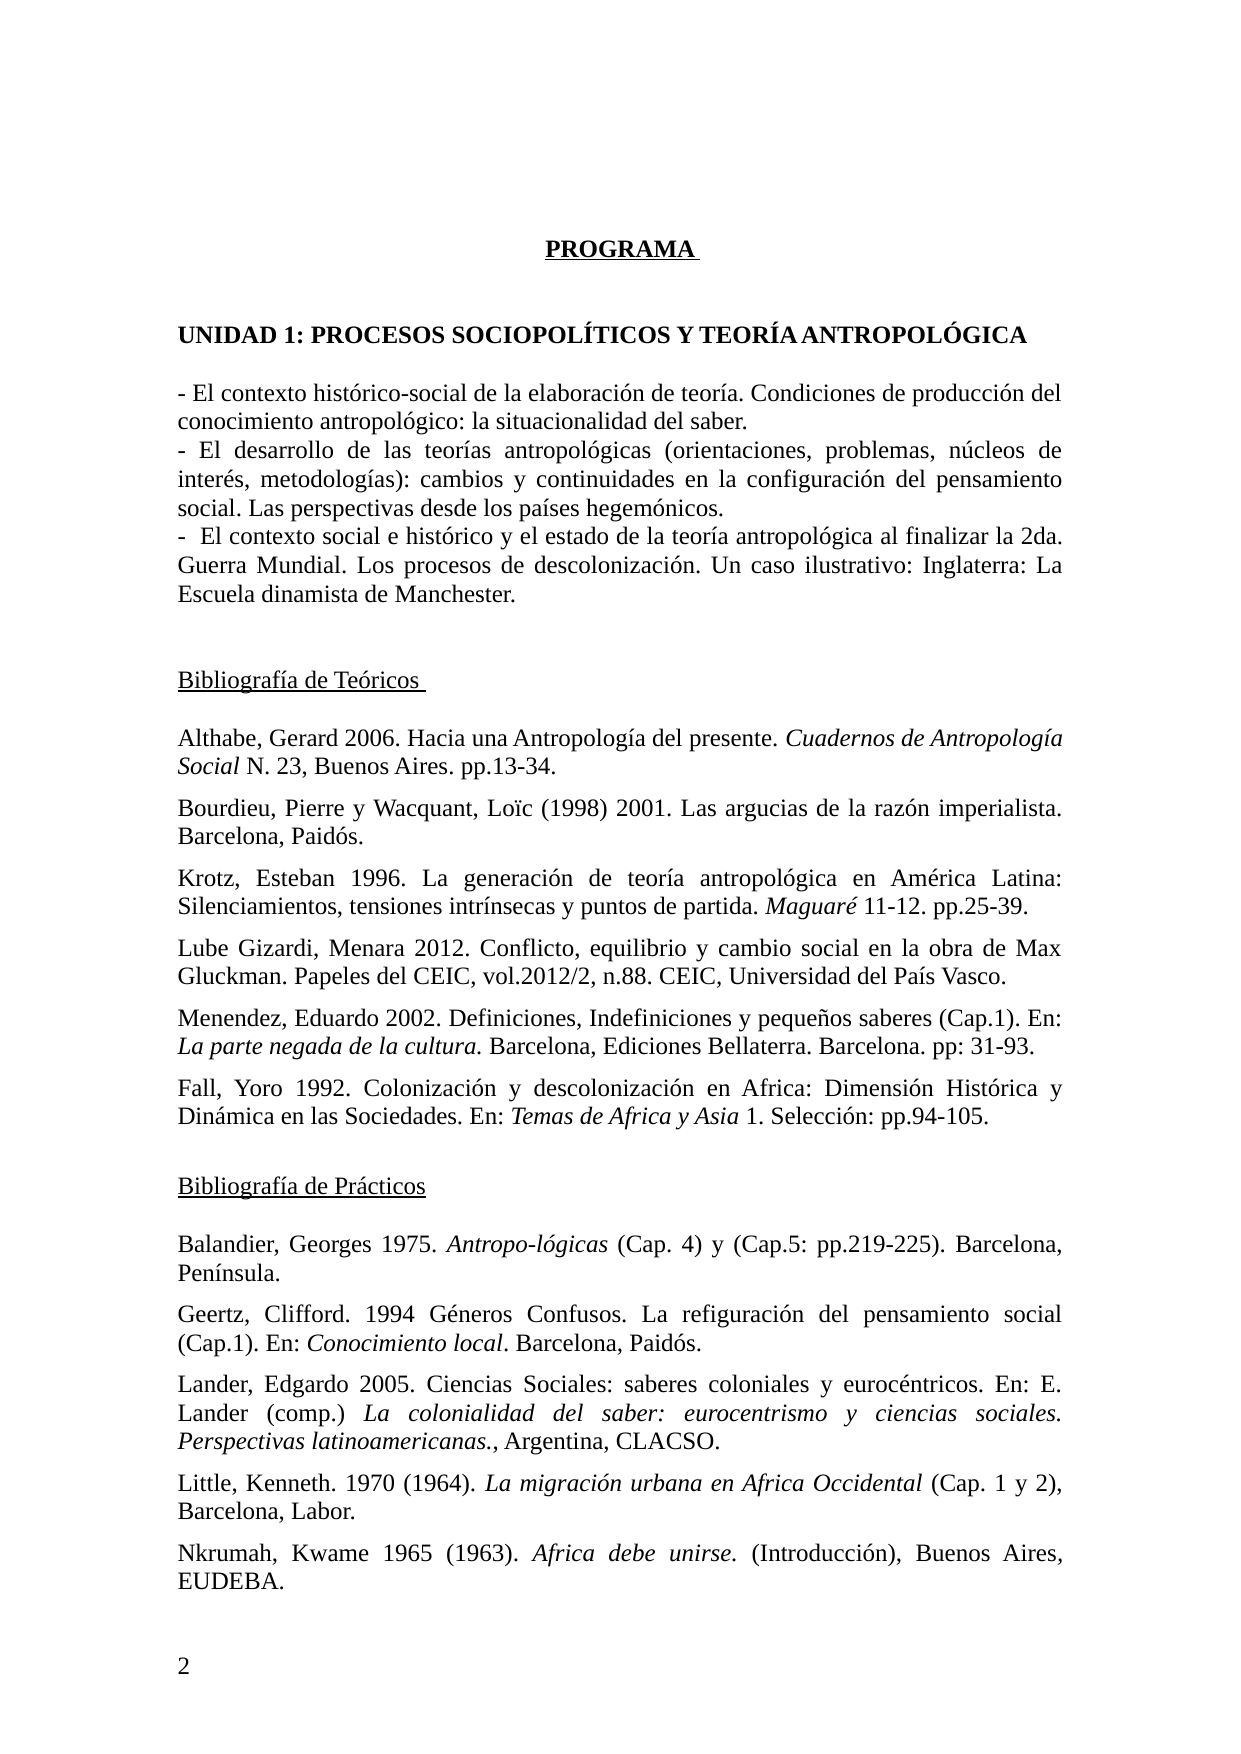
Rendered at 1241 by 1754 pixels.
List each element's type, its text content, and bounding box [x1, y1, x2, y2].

text Bourdieu, Pierre y Wacquant, Loïc (1998) 2001. Las argucias de la razón imperialista. Barcelona, Paidós. [177, 793, 1063, 850]
text Lander, Edgardo 2005. Ciencias Sociales: saberes coloniales y eurocéntricos. En: E. Lander (comp.) La colonialidad del saber: eurocentrismo y ciencias sociales. Perspectivas latinoamericanas., Argentina, CLACSO. [177, 1369, 1063, 1455]
text PROGRAMA [177, 234, 1063, 263]
text Menendez, Eduardo 2002. Definiciones, Indefiniciones y pequeños saberes (Cap.1). En: La parte negada de la cultura. Barcelona, Ediciones Bellaterra. Barcelona. pp: 31-93. [177, 1003, 1063, 1060]
text Bibliografía de Teóricos [177, 665, 1063, 694]
text - El contexto histórico-social de la elaboración de teoría. Condiciones de producción del conocimiento antropológico: la situacionalidad del saber. [177, 378, 1063, 435]
text Bibliografía de Prácticos [177, 1171, 1063, 1200]
text Althabe, Gerard 2006. Hacia una Antropología del presente. Cuadernos de Antropología Social N. 23, Buenos Aires. pp.13-34. [177, 723, 1063, 780]
text Nkrumah, Kwame 1965 (1963). Africa debe unirse. (Introducción), Buenos Aires, EUDEBA. [177, 1538, 1063, 1595]
text Fall, Yoro 1992. Colonización y descolonización en Africa: Dimensión Histórica y Dinámica en las Sociedades. En: Temas de Africa y Asia 1. Selección: pp.94-105. [177, 1073, 1063, 1130]
text UNIDAD 1: PROCESOS SOCIOPOLÍTICOS Y TEORÍA ANTROPOLÓGICA [177, 320, 1063, 349]
text - El contexto social e histórico y el estado de la teoría antropológica al finalizar la 2da. Guerra Mundial. Los procesos de descolonización. Un caso ilustrativo: Inglaterra: La Escuela dinamista de Manchester. [177, 521, 1063, 608]
text Krotz, Esteban 1996. La generación de teoría antropológica en América Latina: Silenciamientos, tensiones intrínsecas y puntos de partida. Maguaré 11-12. pp.25-39. [177, 863, 1063, 920]
text Little, Kenneth. 1970 (1964). La migración urbana en Africa Occidental (Cap. 1 y 2), Barcelona, Labor. [177, 1468, 1063, 1525]
text - El desarrollo de las teorías antropológicas (orientaciones, problemas, núcleos de interés, metodologías): cambios y continuidades en la configuración del pensamiento social. Las perspectivas desde los países hegemónicos. [177, 435, 1063, 521]
text Balandier, Georges 1975. Antropo-lógicas (Cap. 4) y (Cap.5: pp.219-225). Barcelona, Península. [177, 1229, 1063, 1286]
text Geertz, Clifford. 1994 Géneros Confusos. La refiguración del pensamiento social (Cap.1). En: Conocimiento local. Barcelona, Paidós. [177, 1299, 1063, 1356]
text Lube Gizardi, Menara 2012. Conflicto, equilibrio y cambio social en la obra de Max Gluckman. Papeles del CEIC, vol.2012/2, n.88. CEIC, Universidad del País Vasco. [177, 933, 1063, 990]
